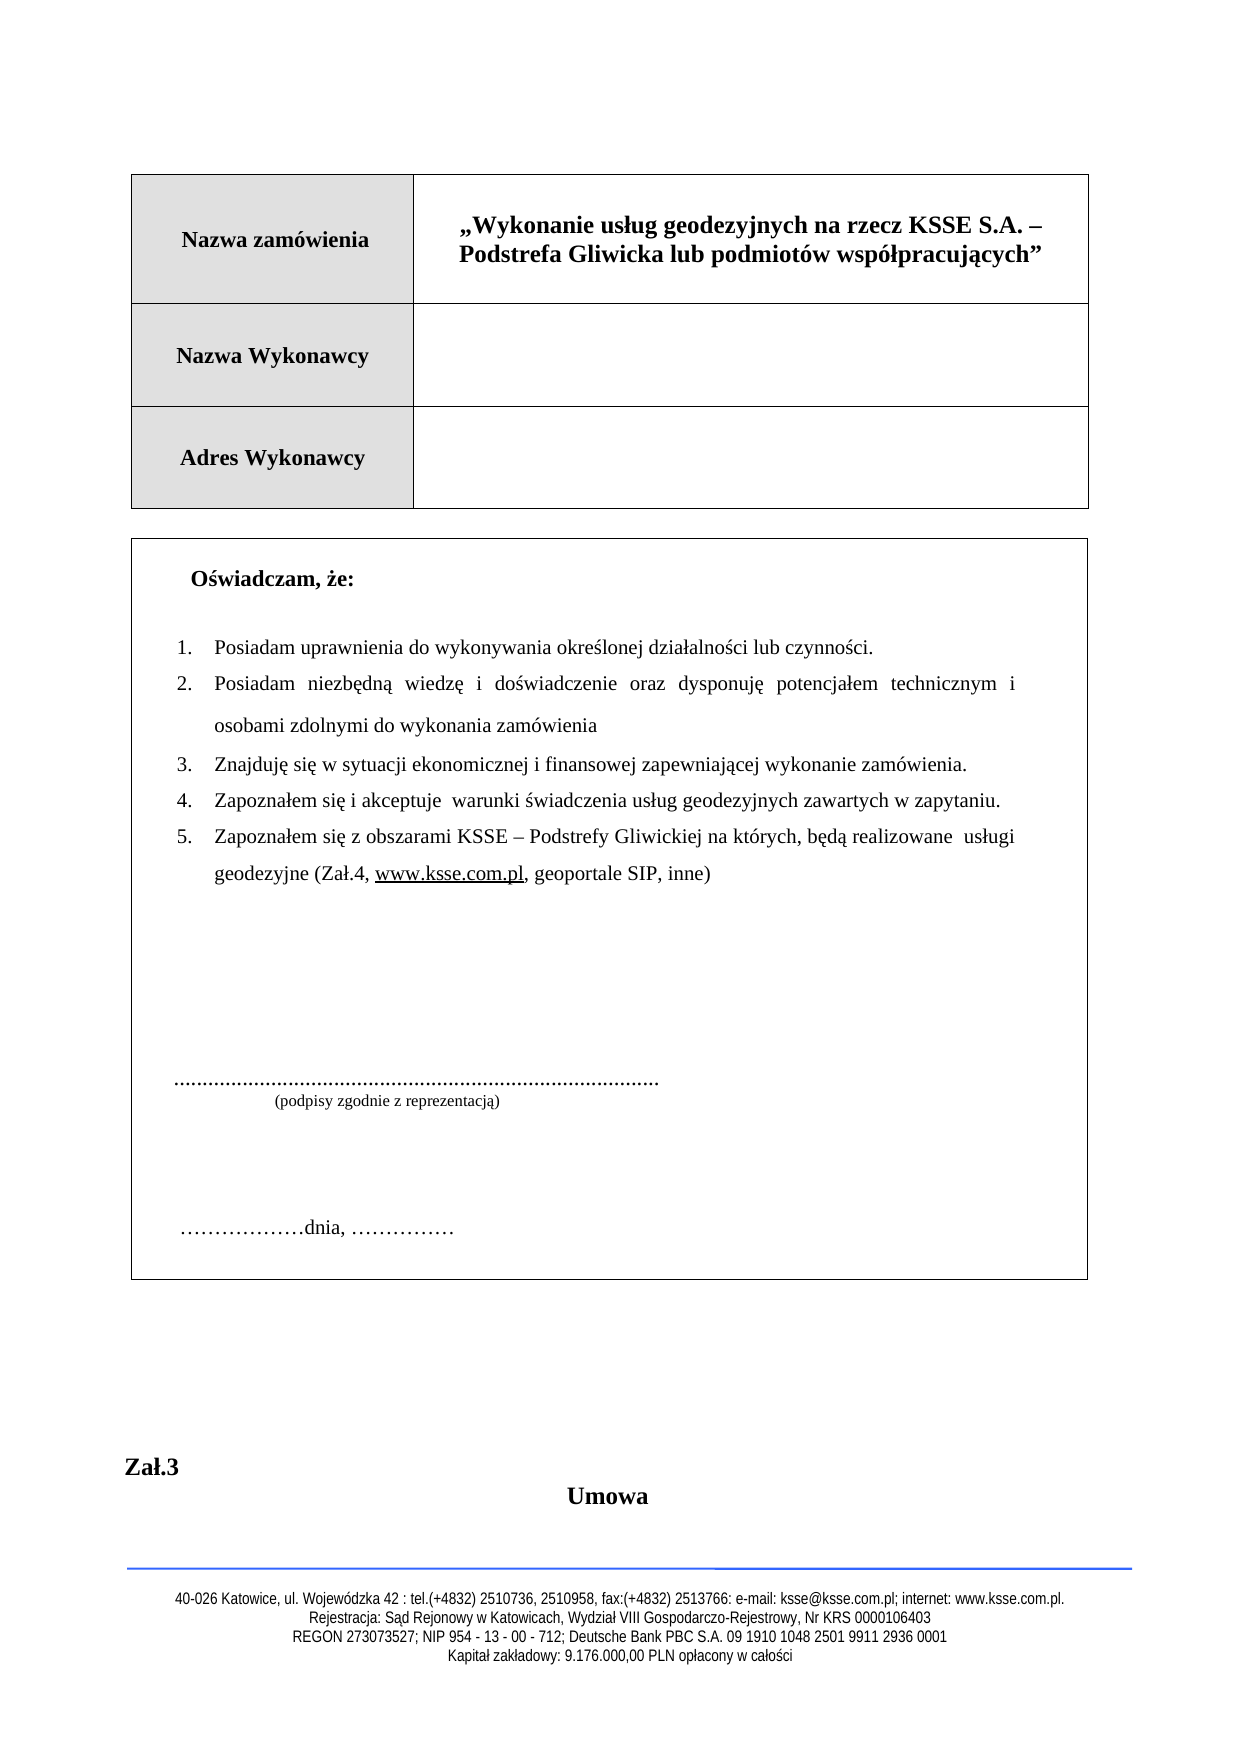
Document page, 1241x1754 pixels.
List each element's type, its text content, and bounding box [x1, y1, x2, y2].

table_cell [414, 407, 1088, 508]
table_cell [414, 304, 1088, 406]
table_header Nazwa zamówienia [132, 175, 413, 303]
table_header Oświadczam, że: Posiadam uprawnienia do wykonywania określonej działalności lub czynności. Posiadam niezbędną wiedzę i doświadczenie oraz dysponuję potencjałem technicznym i osobami zdolnymi do wykonania zamówienia Znajduję się w sytuacji ekonomicznej i finansowej zapewniającej wykonanie zamówienia. Zapoznałem się i akceptuje warunki świadczenia usług geodezyjnych zawartych w zapytaniu. Zapoznałem się z obszarami KSSE – Podstrefy Gliwickiej na których, będą realizowane usługi geodezyjne (Zał.4, www.ksse.com.pl, geoportale SIP, inne) ..................................................................................... (podpisy zgodnie z reprezentacją) ………………dnia, …………… [132, 539, 1087, 1279]
text Umowa [124, 1481, 1116, 1510]
table_cell Adres Wykonawcy [132, 407, 413, 508]
text Zał.3 [124, 1452, 1116, 1481]
table_header „Wykonanie usług geodezyjnych na rzecz KSSE S.A. – Podstrefa Gliwicka lub podmiotów współpracujących” [414, 175, 1088, 303]
table_cell Nazwa Wykonawcy [132, 304, 413, 406]
